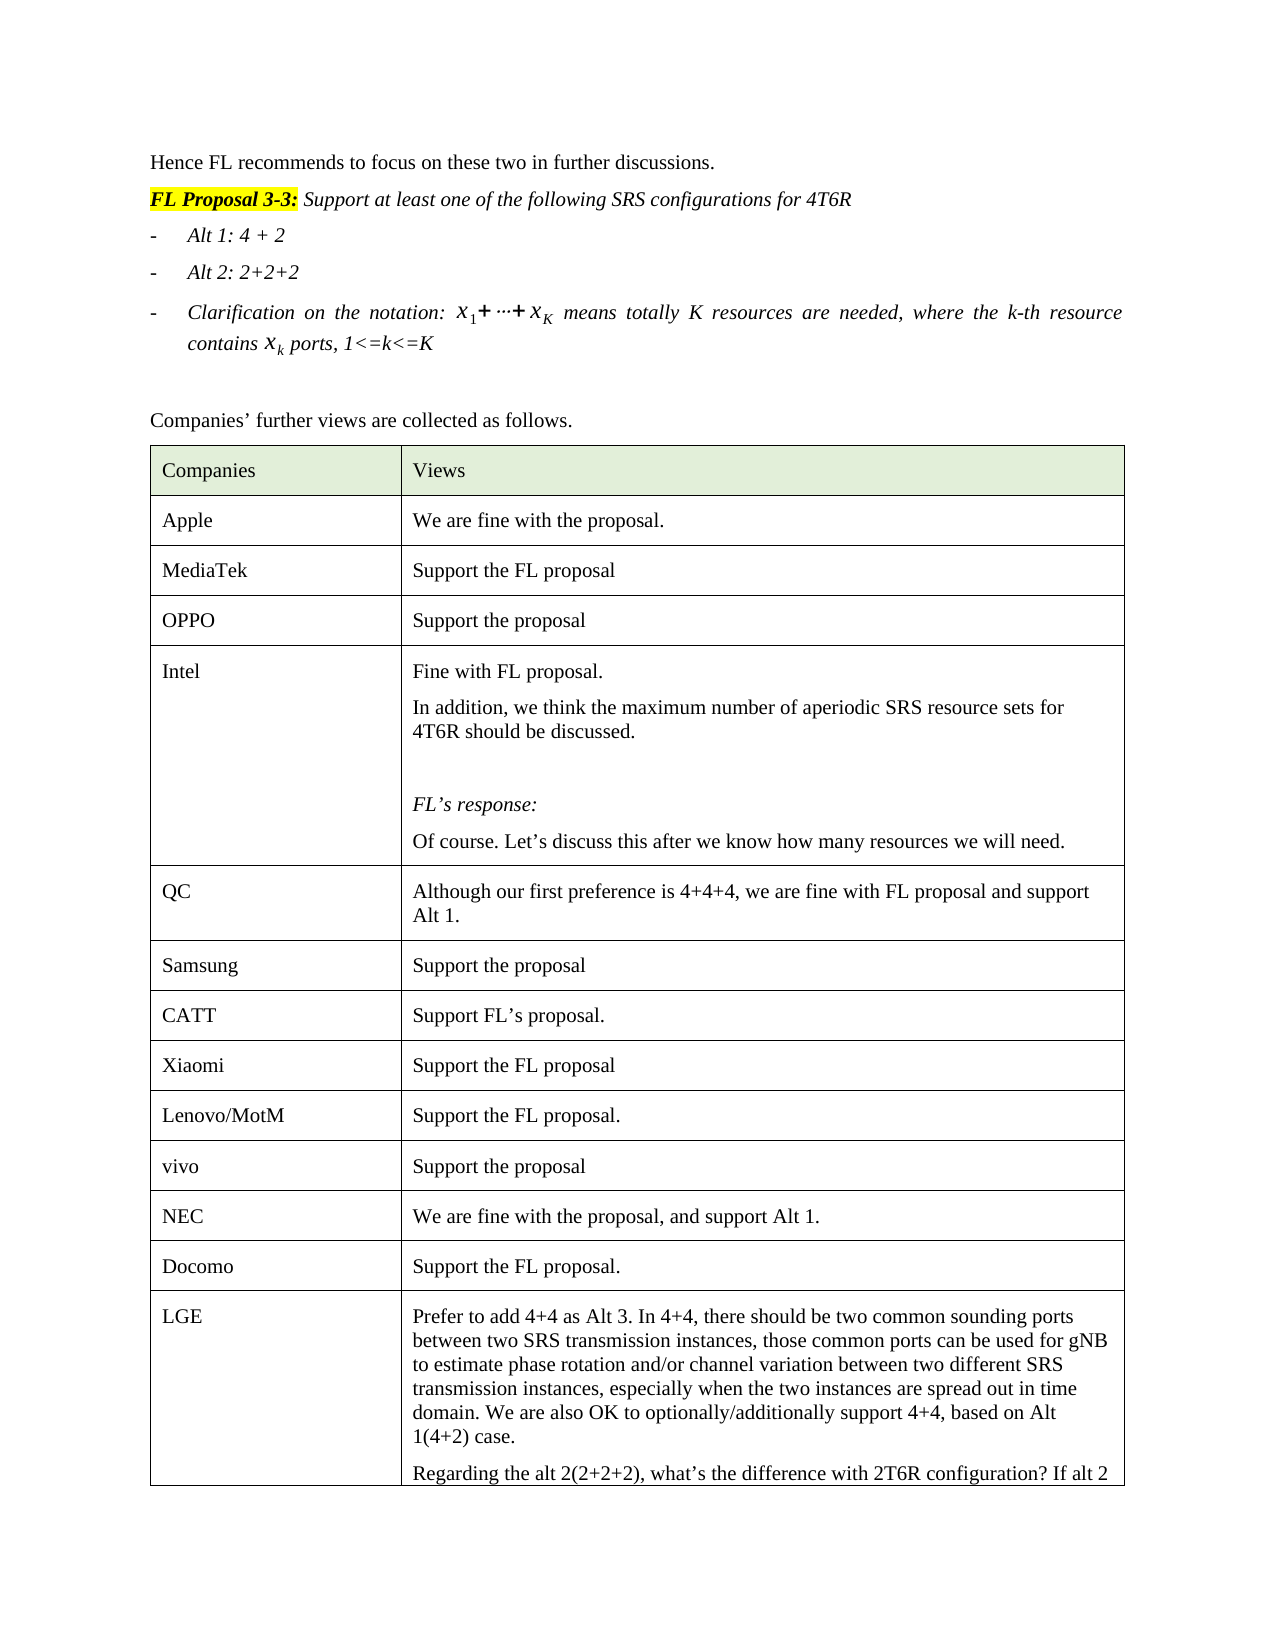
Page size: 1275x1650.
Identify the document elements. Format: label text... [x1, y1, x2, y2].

table_cell vivo [151, 1141, 401, 1190]
table_cell Support FL’s proposal. [402, 991, 1124, 1040]
table_cell Support the proposal [402, 596, 1124, 645]
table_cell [402, 1291, 1124, 1485]
table_header Companies [151, 446, 401, 495]
table_cell Xiaomi [151, 1041, 401, 1090]
table_cell Support the FL proposal. [402, 1241, 1124, 1290]
table_cell Support the FL proposal. [402, 1091, 1124, 1140]
table_cell OPPO [151, 596, 401, 645]
table_cell QC [151, 866, 401, 939]
table_header Views [402, 446, 1124, 495]
text Companies’ further views are collected as follows. [150, 408, 1125, 432]
table_cell Apple [151, 496, 401, 545]
table_cell We are fine with the proposal. [402, 496, 1124, 545]
table_cell Support the FL proposal [402, 546, 1124, 595]
list Alt 2: 2+2+2 [150, 260, 1125, 284]
list Clarification on the notation: means totally K resources are needed, where the k-th resource contains ports, 1<=k<=K [150, 296, 1125, 359]
table_cell Support the FL proposal [402, 1041, 1124, 1090]
text FL Proposal 3-3: Support at least one of the following SRS configurations for 4T6R [298, 187, 1125, 211]
table_cell We are fine with the proposal, and support Alt 1. [402, 1191, 1124, 1240]
table_cell Lenovo/MotM [151, 1091, 401, 1140]
table_cell Support the proposal [402, 1141, 1124, 1190]
table_cell Samsung [151, 941, 401, 990]
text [150, 150, 1125, 174]
table_cell Although our first preference is 4+4+4, we are fine with FL proposal and support Alt 1. [402, 866, 1124, 939]
table_cell LGE [151, 1291, 401, 1485]
table_cell NEC [151, 1191, 401, 1240]
table_cell MediaTek [151, 546, 401, 595]
table_cell CATT [151, 991, 401, 1040]
table_cell Fine with FL proposal. In addition, we think the maximum number of aperiodic SRS resource sets for 4T6R should be discussed. FL’s response: Of course. Let’s discuss this after we know how many resources we will need. [402, 646, 1124, 865]
list Alt 1: 4 + 2 [150, 223, 1125, 247]
table_cell Docomo [151, 1241, 401, 1290]
table_cell Intel [151, 646, 401, 865]
table_cell Support the proposal [402, 941, 1124, 990]
